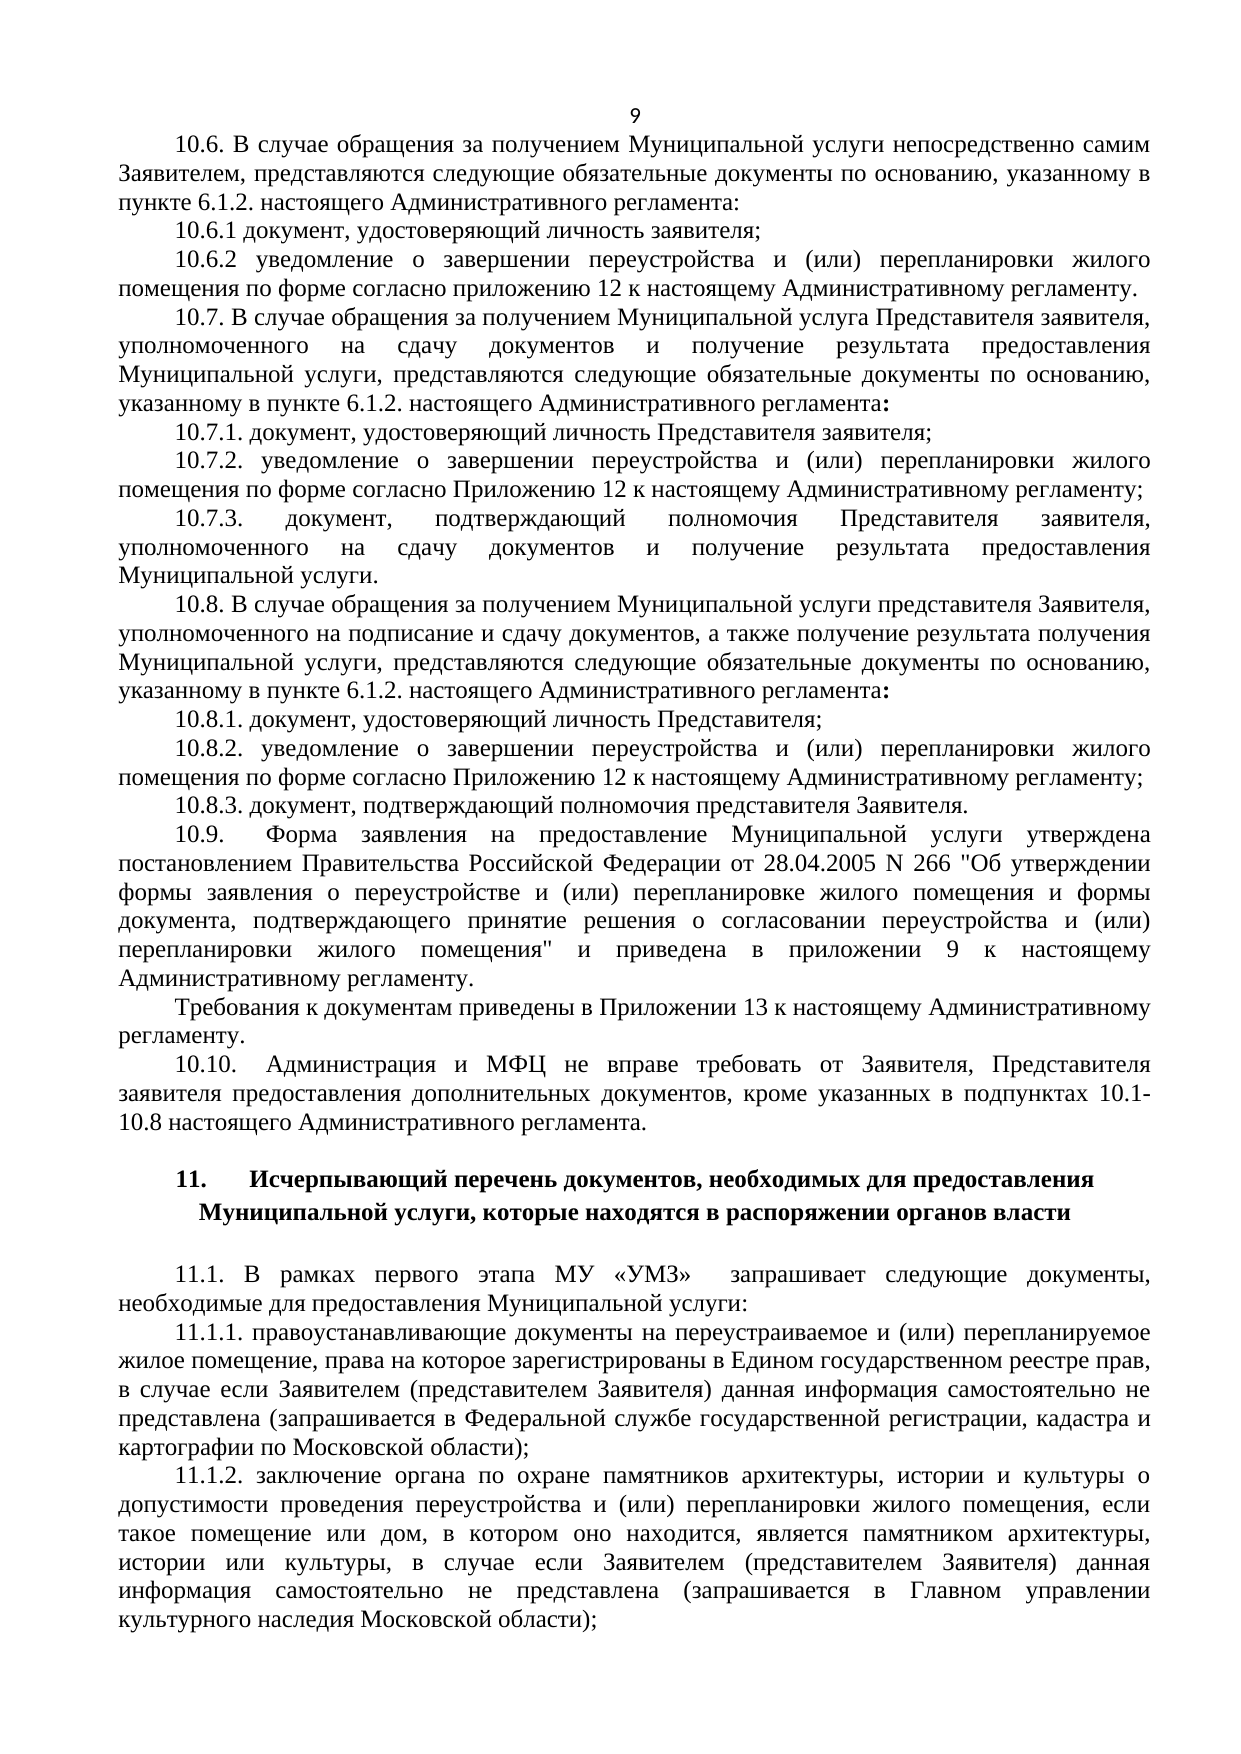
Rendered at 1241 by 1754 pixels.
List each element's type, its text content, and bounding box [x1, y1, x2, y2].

text 11.1.2. заключение органа по охране памятников архитектуры, истории и культуры о допустимости проведения переустройства и (или) перепланировки жилого помещения, если такое помещение или дом, в котором оно находится, является памятником архитектуры, истории или культуры, в случае если Заявителем (представителем Заявителя) данная информация самостоятельно не представлена (запрашивается в Главном управлении культурного наследия Московской области); [118, 1460, 1152, 1633]
text 10.8.1. документ, удостоверяющий личность Представителя; [118, 704, 1152, 733]
text 10.7.2. уведомление о завершении переустройства и (или) перепланировки жилого помещения по форме согласно Приложению 12 к настоящему Административному регламенту; [118, 446, 1152, 503]
text 10.10. Администрация и МФЦ не вправе требовать от Заявителя, Представителя заявителя предоставления дополнительных документов, кроме указанных в подпунктах 10.1-10.8 настоящего Административного регламента. [118, 1049, 1152, 1136]
text 10.6.1 документ, удостоверяющий личность заявителя; [118, 216, 1152, 244]
text 10.8.2. уведомление о завершении переустройства и (или) перепланировки жилого помещения по форме согласно Приложению 12 к настоящему Административному регламенту; [118, 733, 1152, 791]
text 10.6. В случае обращения за получением Муниципальной услуги непосредственно самим Заявителем, представляются следующие обязательные документы по основанию, указанному в пункте 6.1.2. настоящего Административного регламента: [118, 129, 1152, 216]
text 10.7.3. документ, подтверждающий полномочия Представителя заявителя, уполномоченного на сдачу документов и получение результата предоставления Муниципальной услуги. [118, 503, 1152, 589]
text 10.8.3. документ, подтверждающий полномочия представителя Заявителя. [118, 791, 1152, 819]
text 11.1. В рамках первого этапа МУ «УМЗ» запрашивает следующие документы, необходимые для предоставления Муниципальной услуги: [118, 1259, 1152, 1317]
list Исчерпывающий перечень документов, необходимых для предоставления Муниципальной услуги, которые находятся в распоряжении органов власти [118, 1164, 1152, 1226]
text 10.9. Форма заявления на предоставление Муниципальной услуги утверждена постановлением Правительства Российской Федерации от 28.04.2005 N 266 "Об утверждении формы заявления о переустройстве и (или) перепланировке жилого помещения и формы документа, подтверждающего принятие решения о согласовании переустройства и (или) перепланировки жилого помещения" и приведена в приложении 9 к настоящему Административному регламенту. [118, 819, 1152, 992]
text 10.7. В случае обращения за получением Муниципальной услуга Представителя заявителя, уполномоченного на сдачу документов и получение результата предоставления Муниципальной услуги, представляются следующие обязательные документы по основанию, указанному в пункте 6.1.2. настоящего Административного регламента: [118, 302, 1152, 417]
text Требования к документам приведены в Приложении 13 к настоящему Административному регламенту. [118, 992, 1152, 1049]
text 10.6.2 уведомление о завершении переустройства и (или) перепланировки жилого помещения по форме согласно приложению 12 к настоящему Административному регламенту. [118, 244, 1152, 302]
text 10.7.1. документ, удостоверяющий личность Представителя заявителя; [118, 417, 1152, 446]
text 10.8. В случае обращения за получением Муниципальной услуги представителя Заявителя, уполномоченного на подписание и сдачу документов, а также получение результата получения Муниципальной услуги, представляются следующие обязательные документы по основанию, указанному в пункте 6.1.2. настоящего Административного регламента: [118, 589, 1152, 704]
text 11.1.1. правоустанавливающие документы на переустраиваемое и (или) перепланируемое жилое помещение, права на которое зарегистрированы в Едином государственном реестре прав, в случае если Заявителем (представителем Заявителя) данная информация самостоятельно не представлена (запрашивается в Федеральной службе государственной регистрации, кадастра и картографии по Московской области); [118, 1317, 1152, 1460]
